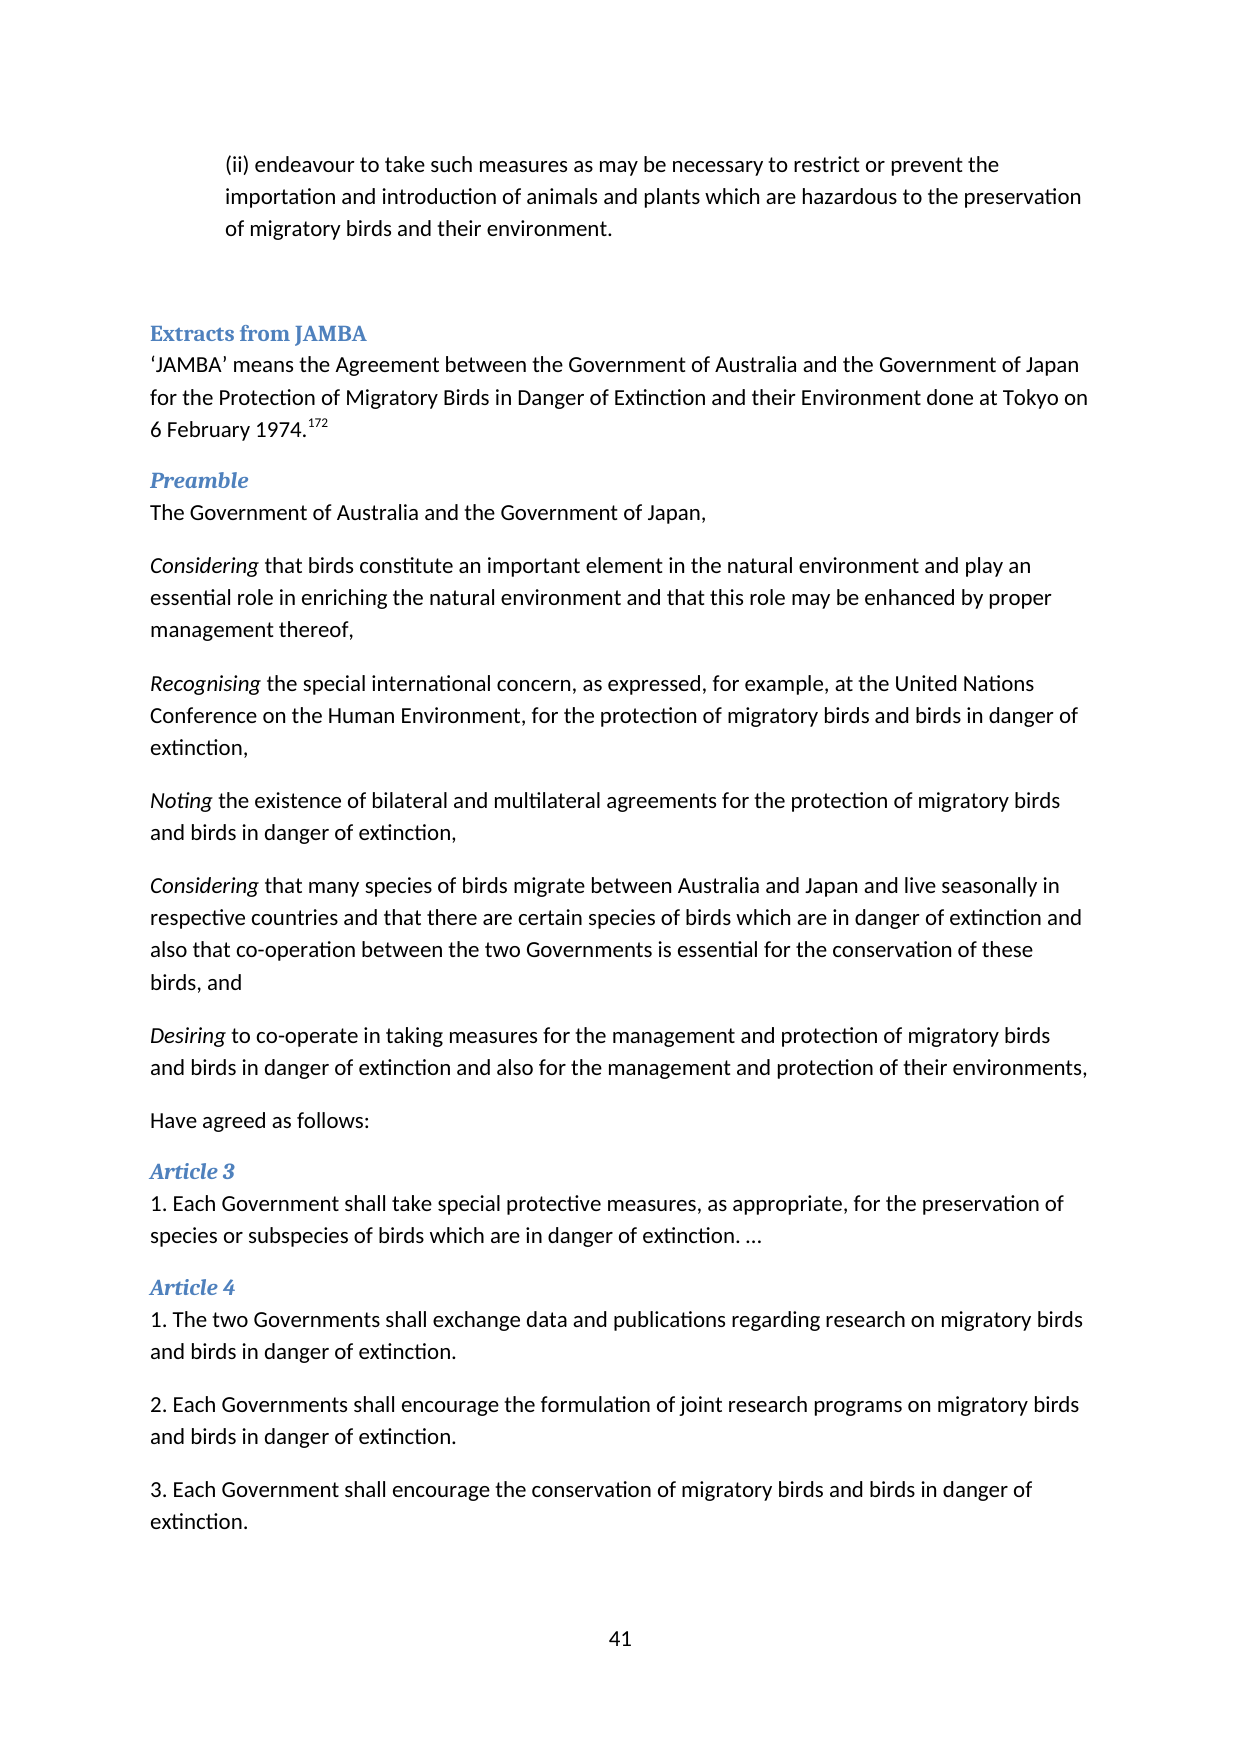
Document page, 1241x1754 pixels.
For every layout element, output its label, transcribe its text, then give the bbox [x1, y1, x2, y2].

text Desiring to co-operate in taking measures for the management and protection of migratory birds and birds in danger of extinction and also for the management and protection of their environments, [150, 1021, 1090, 1081]
text 1. The two Governments shall exchange data and publications regarding research on migratory birds and birds in danger of extinction. [150, 1305, 1090, 1365]
subtitle Extracts from JAMBA [150, 320, 1090, 347]
subtitle Article 4 [150, 1274, 1090, 1301]
text Considering that birds constitute an important element in the natural environment and play an essential role in enriching the natural environment and that this role may be enhanced by proper management thereof, [150, 551, 1090, 644]
text Considering that many species of birds migrate between Australia and Japan and live seasonally in respective countries and that there are certain species of birds which are in danger of extinction and also that co-operation between the two Governments is essential for the conservation of these birds, and [150, 871, 1090, 996]
text Noting the existence of bilateral and multilateral agreements for the protection of migratory birds and birds in danger of extinction, [150, 786, 1090, 846]
text 1. Each Government shall take special protective measures, as appropriate, for the preservation of species or subspecies of birds which are in danger of extinction. … [150, 1189, 1090, 1249]
text Recognising the special international concern, as expressed, for example, at the United Nations Conference on the Human Environment, for the protection of migratory birds and birds in danger of extinction, [150, 669, 1090, 761]
subtitle Preamble [150, 468, 1090, 494]
text 3. Each Government shall encourage the conservation of migratory birds and birds in danger of extinction. [150, 1475, 1090, 1535]
subtitle Article 3 [150, 1159, 1090, 1185]
text The Government of Australia and the Government of Japan, [150, 498, 1090, 526]
text (ii) endeavour to take such measures as may be necessary to restrict or prevent the importation and introduction of animals and plants which are hazardous to the preservation of migratory birds and their environment. [225, 150, 1090, 242]
text ‘JAMBA’ means the Agreement between the Government of Australia and the Government of Japan for the Protection of Migratory Birds in Danger of Extinction and their Environment done at Tokyo on 6 February 1974. [150, 351, 1090, 443]
text 2. Each Governments shall encourage the formulation of joint research programs on migratory birds and birds in danger of extinction. [150, 1390, 1090, 1450]
text Have agreed as follows: [150, 1106, 1090, 1134]
